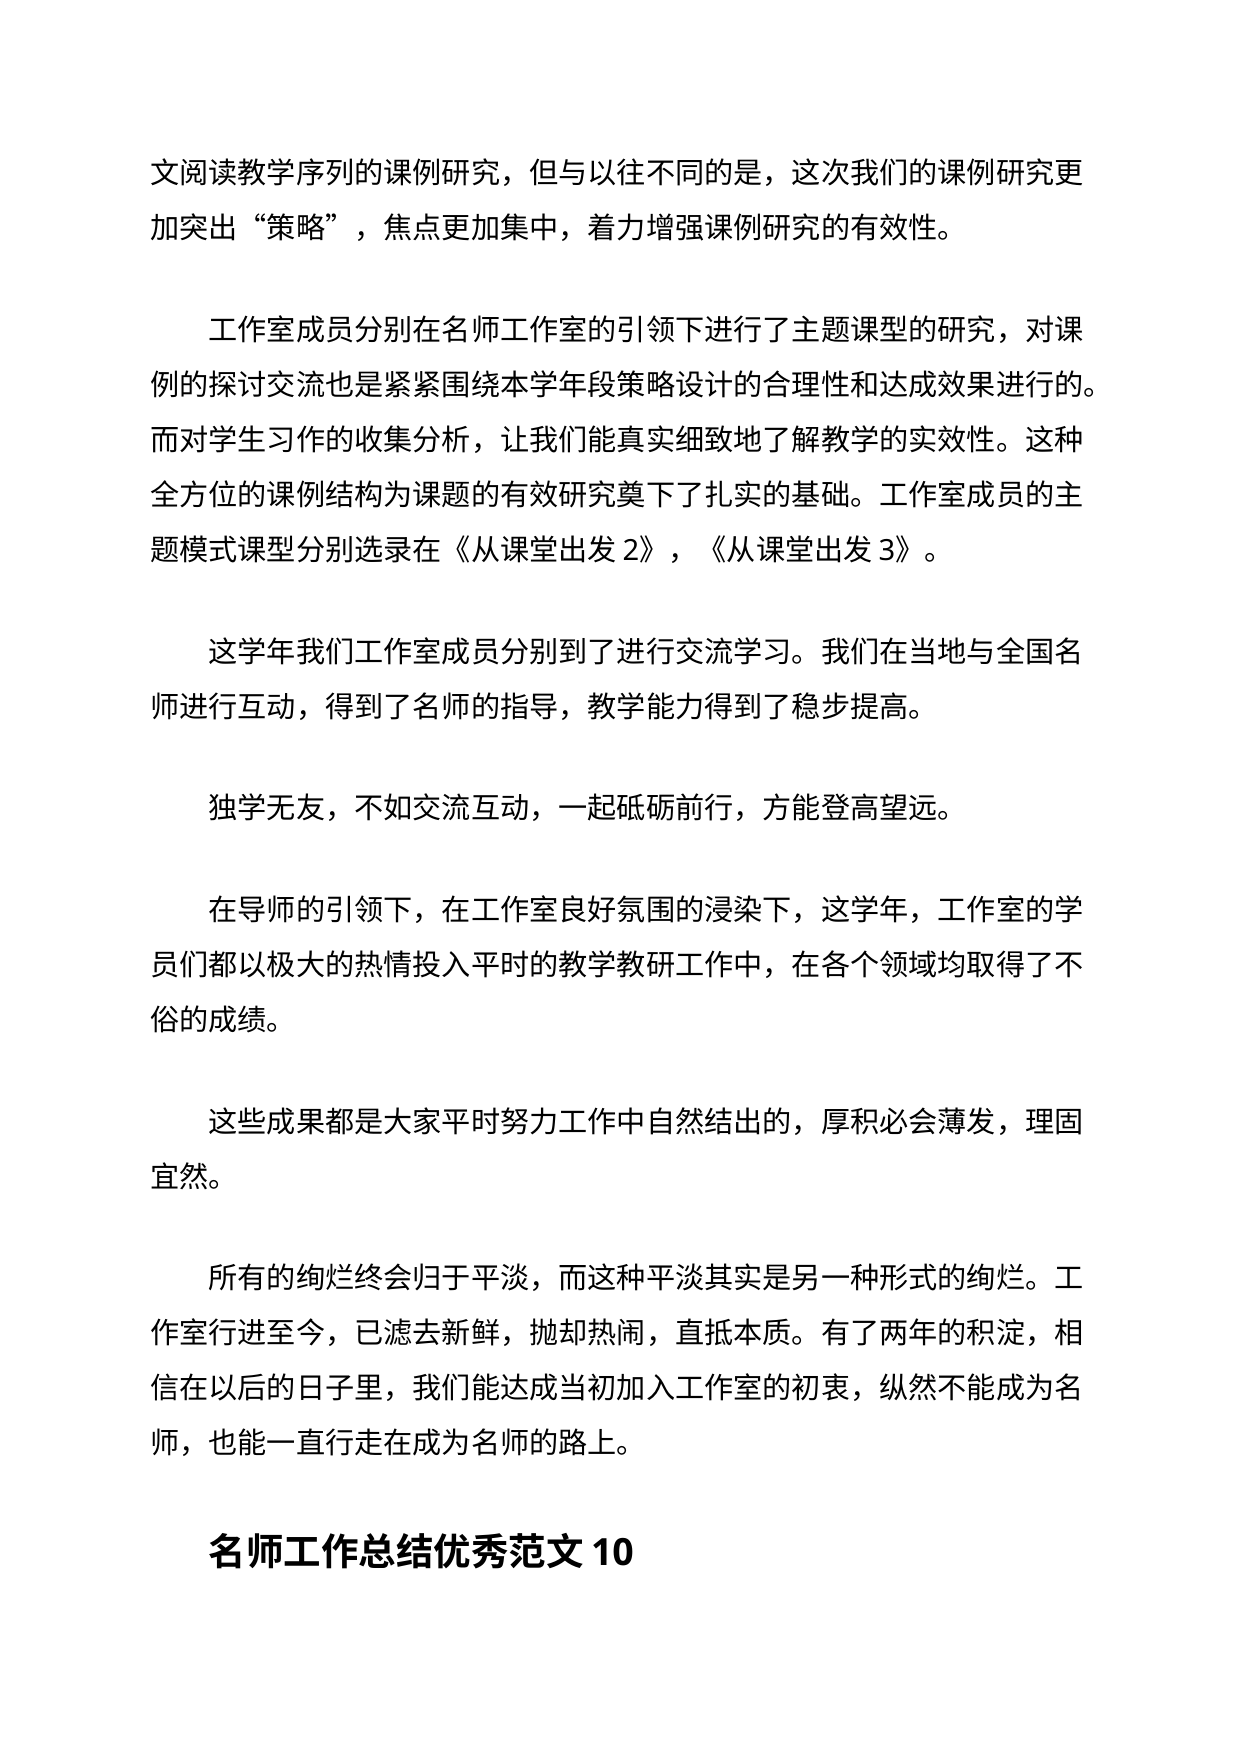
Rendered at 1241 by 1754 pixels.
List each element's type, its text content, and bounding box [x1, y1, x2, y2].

text 所有的绚烂终会归于平淡，而这种平淡其实是另一种形式的绚烂。工作室行进至今，已滤去新鲜，抛却热闹，直抵本质。有了两年的积淀，相信在以后的日子里，我们能达成当初加入工作室的初衷，纵然不能成为名师，也能一直行走在成为名师的路上。 [150, 1255, 1090, 1462]
text 在导师的引领下，在工作室良好氛围的浸染下，这学年，工作室的学员们都以极大的热情投入平时的教学教研工作中，在各个领域均取得了不俗的成绩。 [150, 887, 1090, 1039]
text 这学年我们工作室成员分别到了进行交流学习。我们在当地与全国名师进行互动，得到了名师的指导，教学能力得到了稳步提高。 [150, 628, 1090, 725]
text 独学无友，不如交流互动，一起砥砺前行，方能登高望远。 [150, 785, 1090, 827]
text 名师工作总结优秀范文10 [150, 1521, 1090, 1576]
text 这些成果都是大家平时努力工作中自然结出的，厚积必会薄发，理固宜然。 [150, 1098, 1090, 1195]
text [150, 150, 1090, 247]
text 工作室成员分别在名师工作室的引领下进行了主题课型的研究，对课例的探讨交流也是紧紧围绕本学年段策略设计的合理性和达成效果进行的。而对学生习作的收集分析，让我们能真实细致地了解教学的实效性。这种全方位的课例结构为课题的有效研究奠下了扎实的基础。工作室成员的主题模式课型分别选录在《从课堂出发2》，《从课堂出发3》。 [150, 307, 1090, 569]
